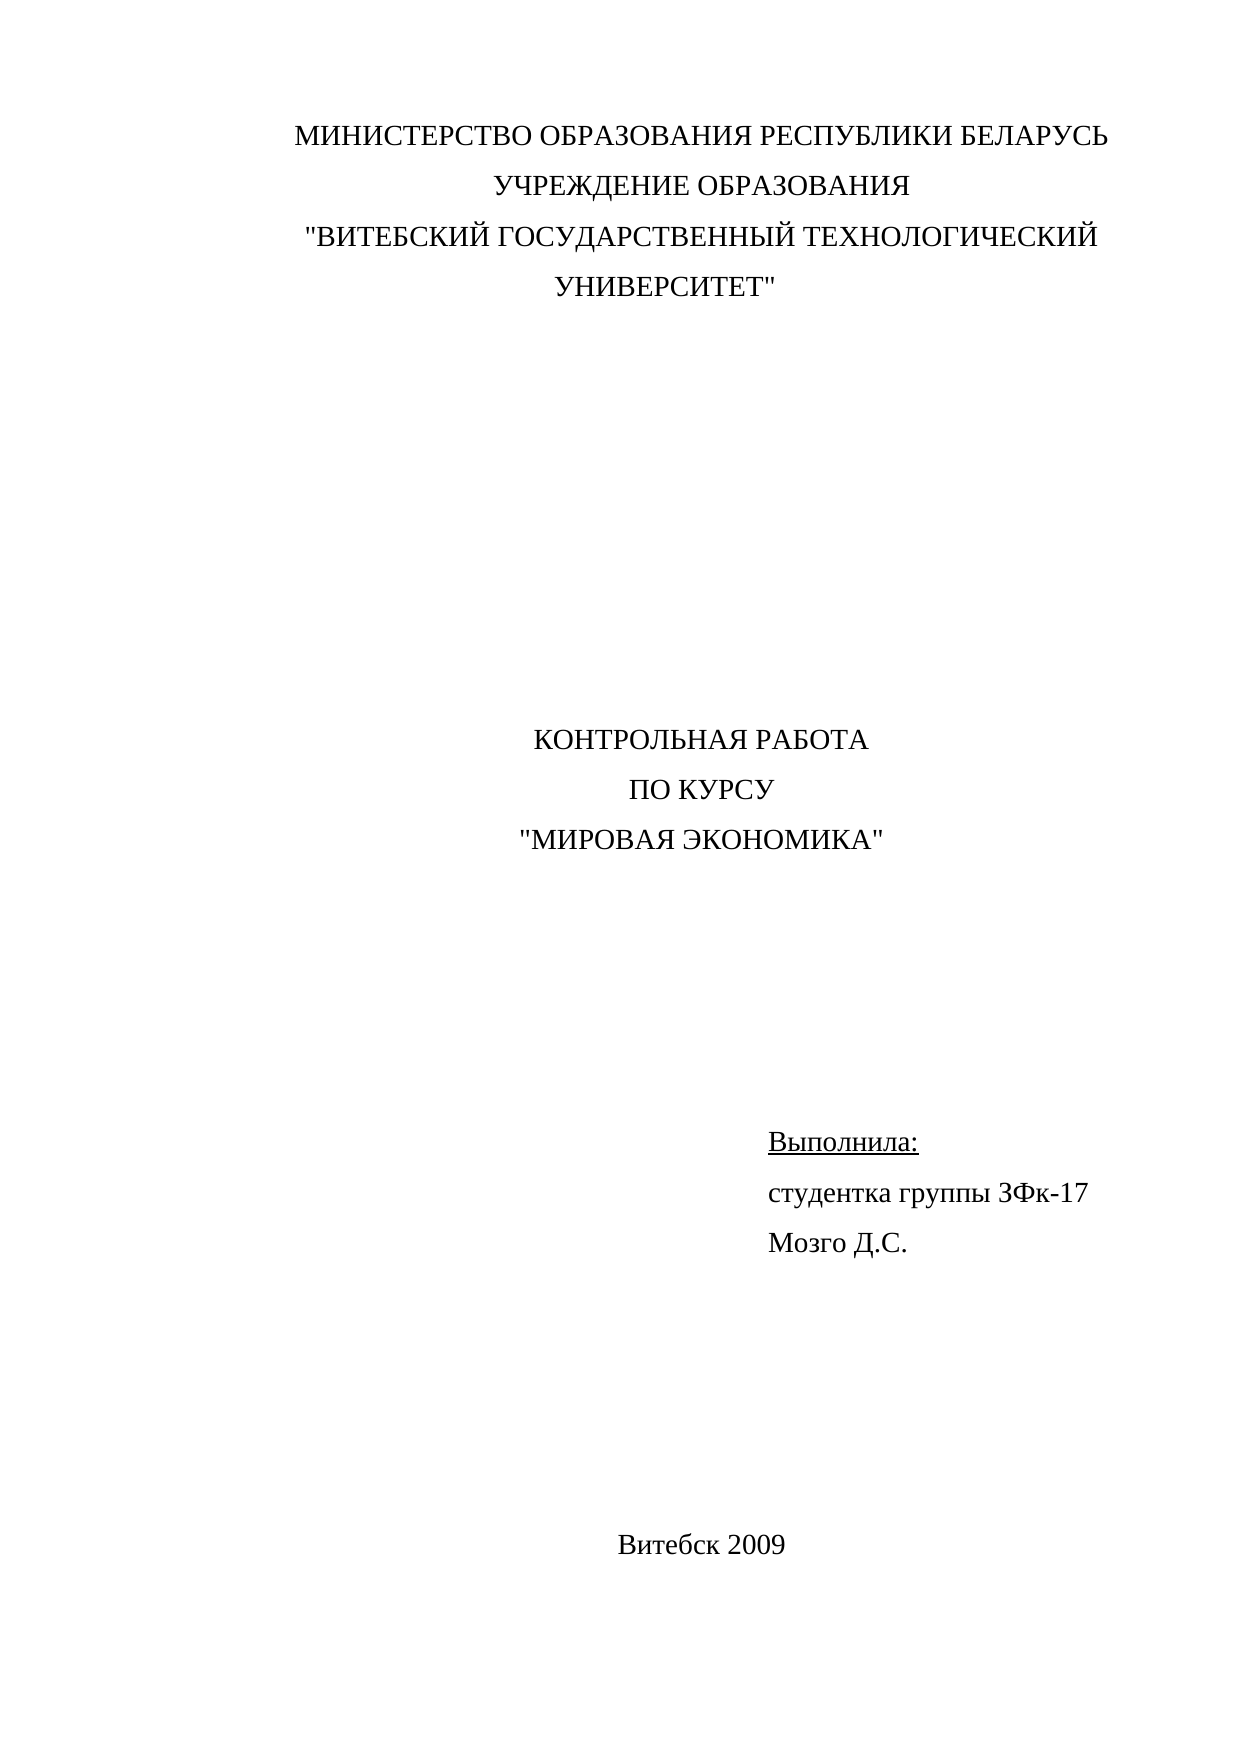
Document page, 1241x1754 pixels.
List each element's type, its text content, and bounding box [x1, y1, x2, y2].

text студентка группы ЗФк-17 [768, 1175, 1152, 1208]
text МИНИСТЕРСТВО ОБРАЗОВАНИЯ РЕСПУБЛИКИ БЕЛАРУСЬ [177, 118, 1152, 152]
text Мозго Д.С. [768, 1225, 1152, 1258]
text УЧРЕЖДЕНИЕ ОБРАЗОВАНИЯ [177, 168, 1152, 202]
text Витебск 2009 [177, 1527, 1152, 1560]
text КОНТРОЛЬНАЯ РАБОТА [177, 722, 1152, 755]
text ПО КУРСУ [177, 772, 1152, 806]
text Выполнила: [768, 1124, 1152, 1158]
text "ВИТЕБСКИЙ ГОСУДАРСТВЕННЫЙ ТЕХНОЛОГИЧЕСКИЙ УНИВЕРСИТЕТ" [177, 219, 1152, 303]
text "МИРОВАЯ ЭКОНОМИКА" [177, 822, 1152, 856]
